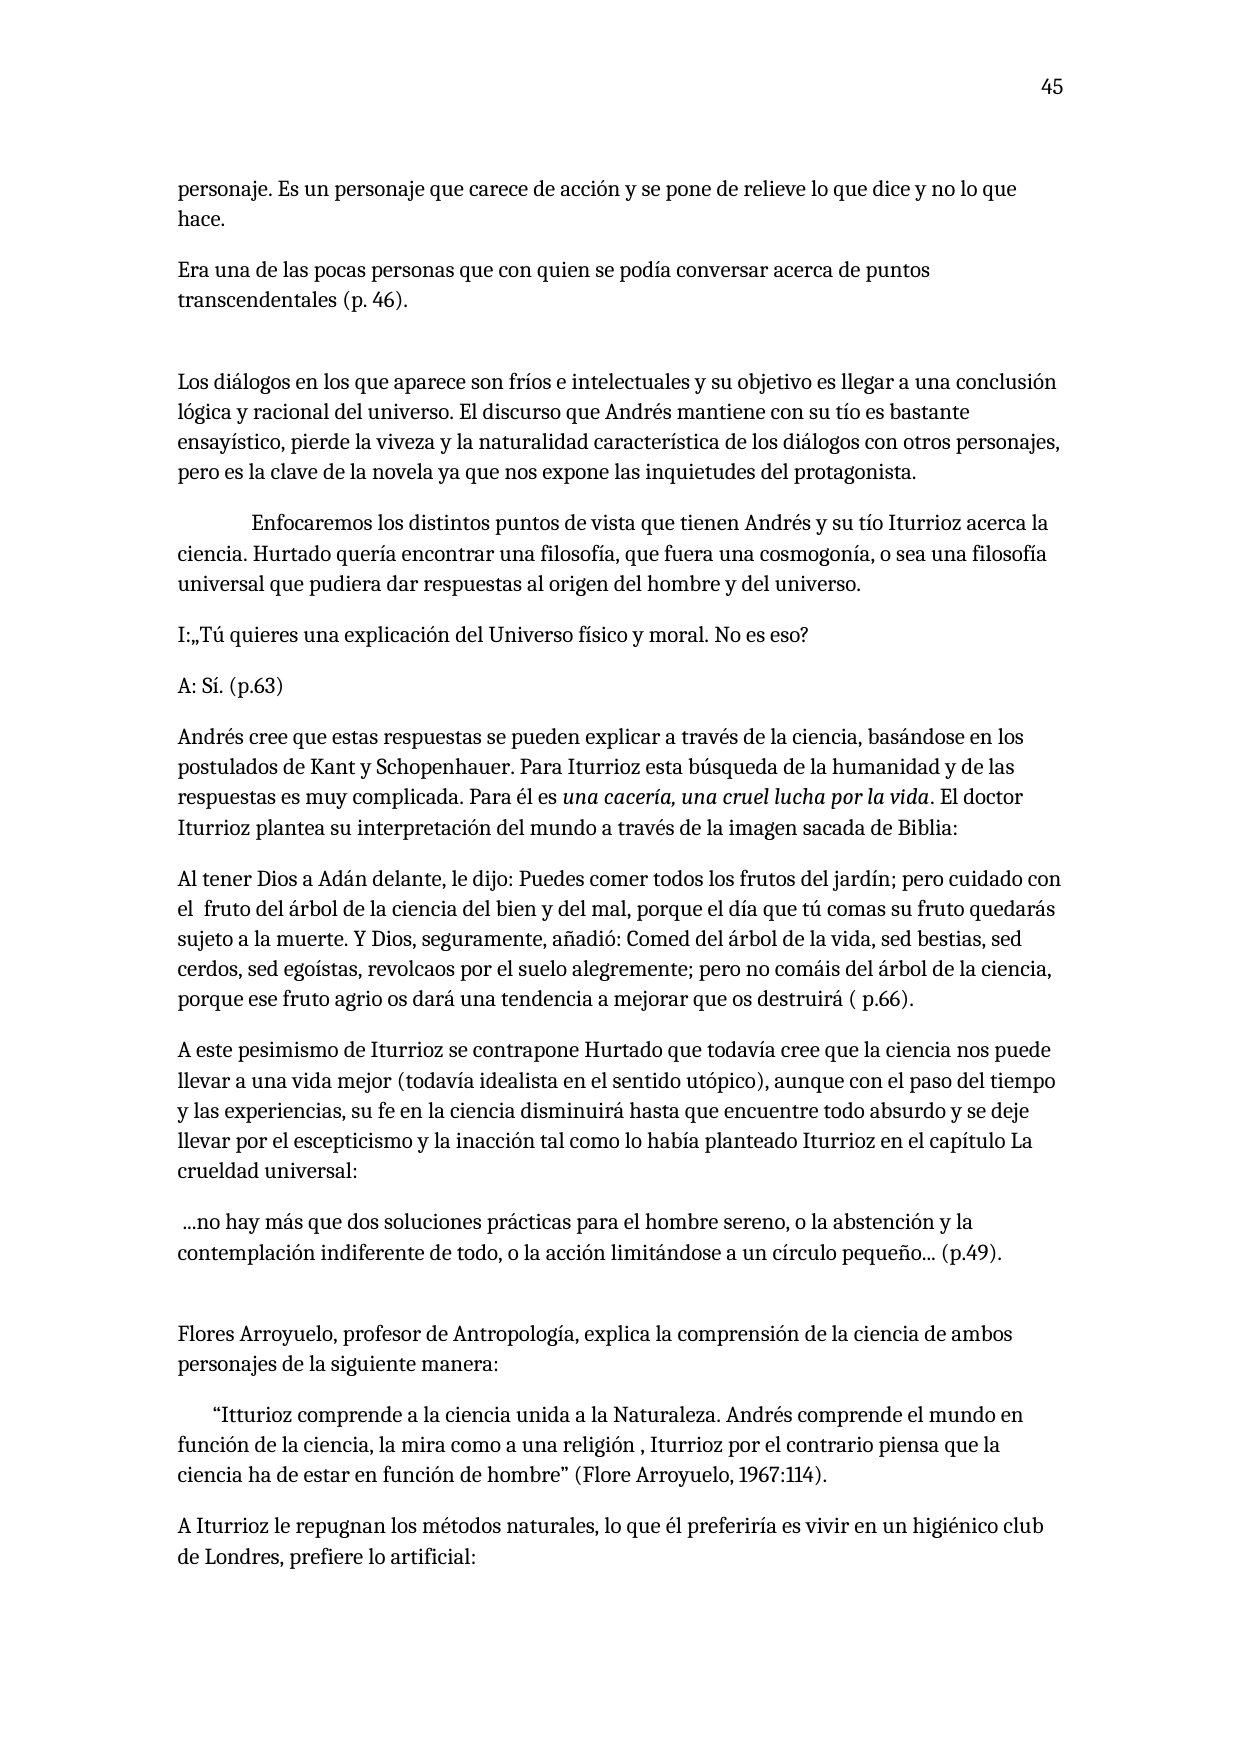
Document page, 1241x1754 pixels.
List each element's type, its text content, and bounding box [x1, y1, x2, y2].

text “Itturioz comprende a la ciencia unida a la Naturaleza. Andrés comprende el mundo en función de la ciencia, la mira como a una religión , Iturrioz por el contrario piensa que la ciencia ha de estar en función de hombre” (Flore Arroyuelo, 1967:114). [177, 1402, 1063, 1489]
text I:„Tú quieres una explicación del Universo físico y moral. No es eso? [177, 622, 1063, 648]
text Los diálogos en los que aparece son fríos e intelectuales y su objetivo es llegar a una conclusión lógica y racional del universo. El discurso que Andrés mantiene con su tío es bastante ensayístico, pierde la viveza y la naturalidad característica de los diálogos con otros personajes, pero es la clave de la novela ya que nos expone las inquietudes del protagonista. [177, 338, 1063, 486]
text ...no hay más que dos soluciones prácticas para el hombre sereno, o la abstención y la contemplación indiferente de todo, o la acción limitándose a un círculo pequeño... (p.49). [177, 1209, 1063, 1266]
text Flores Arroyuelo, profesor de Antropología, explica la comprensión de la ciencia de ambos personajes de la siguiente manera: [177, 1290, 1063, 1377]
text Enfocaremos los distintos puntos de vista que tienen Andrés y su tío Iturrioz acerca la ciencia. Hurtado quería encontrar una filosofía, que fuera una cosmogonía, o sea una filosofía universal que pudiera dar respuestas al origen del hombre y del universo. [177, 510, 1063, 597]
text A: Sí. (p.63) [177, 673, 1063, 699]
text Era una de las pocas personas que con quien se podía conversar acerca de puntos transcendentales (p. 46). [177, 257, 1063, 314]
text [177, 176, 1063, 232]
text Andrés cree que estas respuestas se pueden explicar a través de la ciencia, basándose en los postulados de Kant y Schopenhauer. Para Iturrioz esta búsqueda de la humanidad y de las respuestas es muy complicada. Para él es una cacería, una cruel lucha por la vida. El doctor Iturrioz plantea su interpretación del mundo a través de la imagen sacada de Biblia: [177, 724, 1063, 841]
text Al tener Dios a Adán delante, le dijo: Puedes comer todos los frutos del jardín; pero cuidado con el fruto del árbol de la ciencia del bien y del mal, porque el día que tú comas su fruto quedarás sujeto a la muerte. Y Dios, seguramente, añadió: Comed del árbol de la vida, sed bestias, sed cerdos, sed egoístas, revolcaos por el suelo alegremente; pero no comáis del árbol de la ciencia, porque ese fruto agrio os dará una tendencia a mejorar que os destruirá ( p.66). [177, 865, 1063, 1013]
text A este pesimismo de Iturrioz se contrapone Hurtado que todavía cree que la ciencia nos puede llevar a una vida mejor (todavía idealista en el sentido utópico), aunque con el paso del tiempo y las experiencias, su fe en la ciencia disminuirá hasta que encuentre todo absurdo y se deje llevar por el escepticismo y la inacción tal como lo había planteado Iturrioz en el capítulo La crueldad universal: [177, 1037, 1063, 1184]
text A Iturrioz le repugnan los métodos naturales, lo que él preferiría es vivir en un higiénico club de Londres, prefiere lo artificial: [177, 1513, 1063, 1570]
